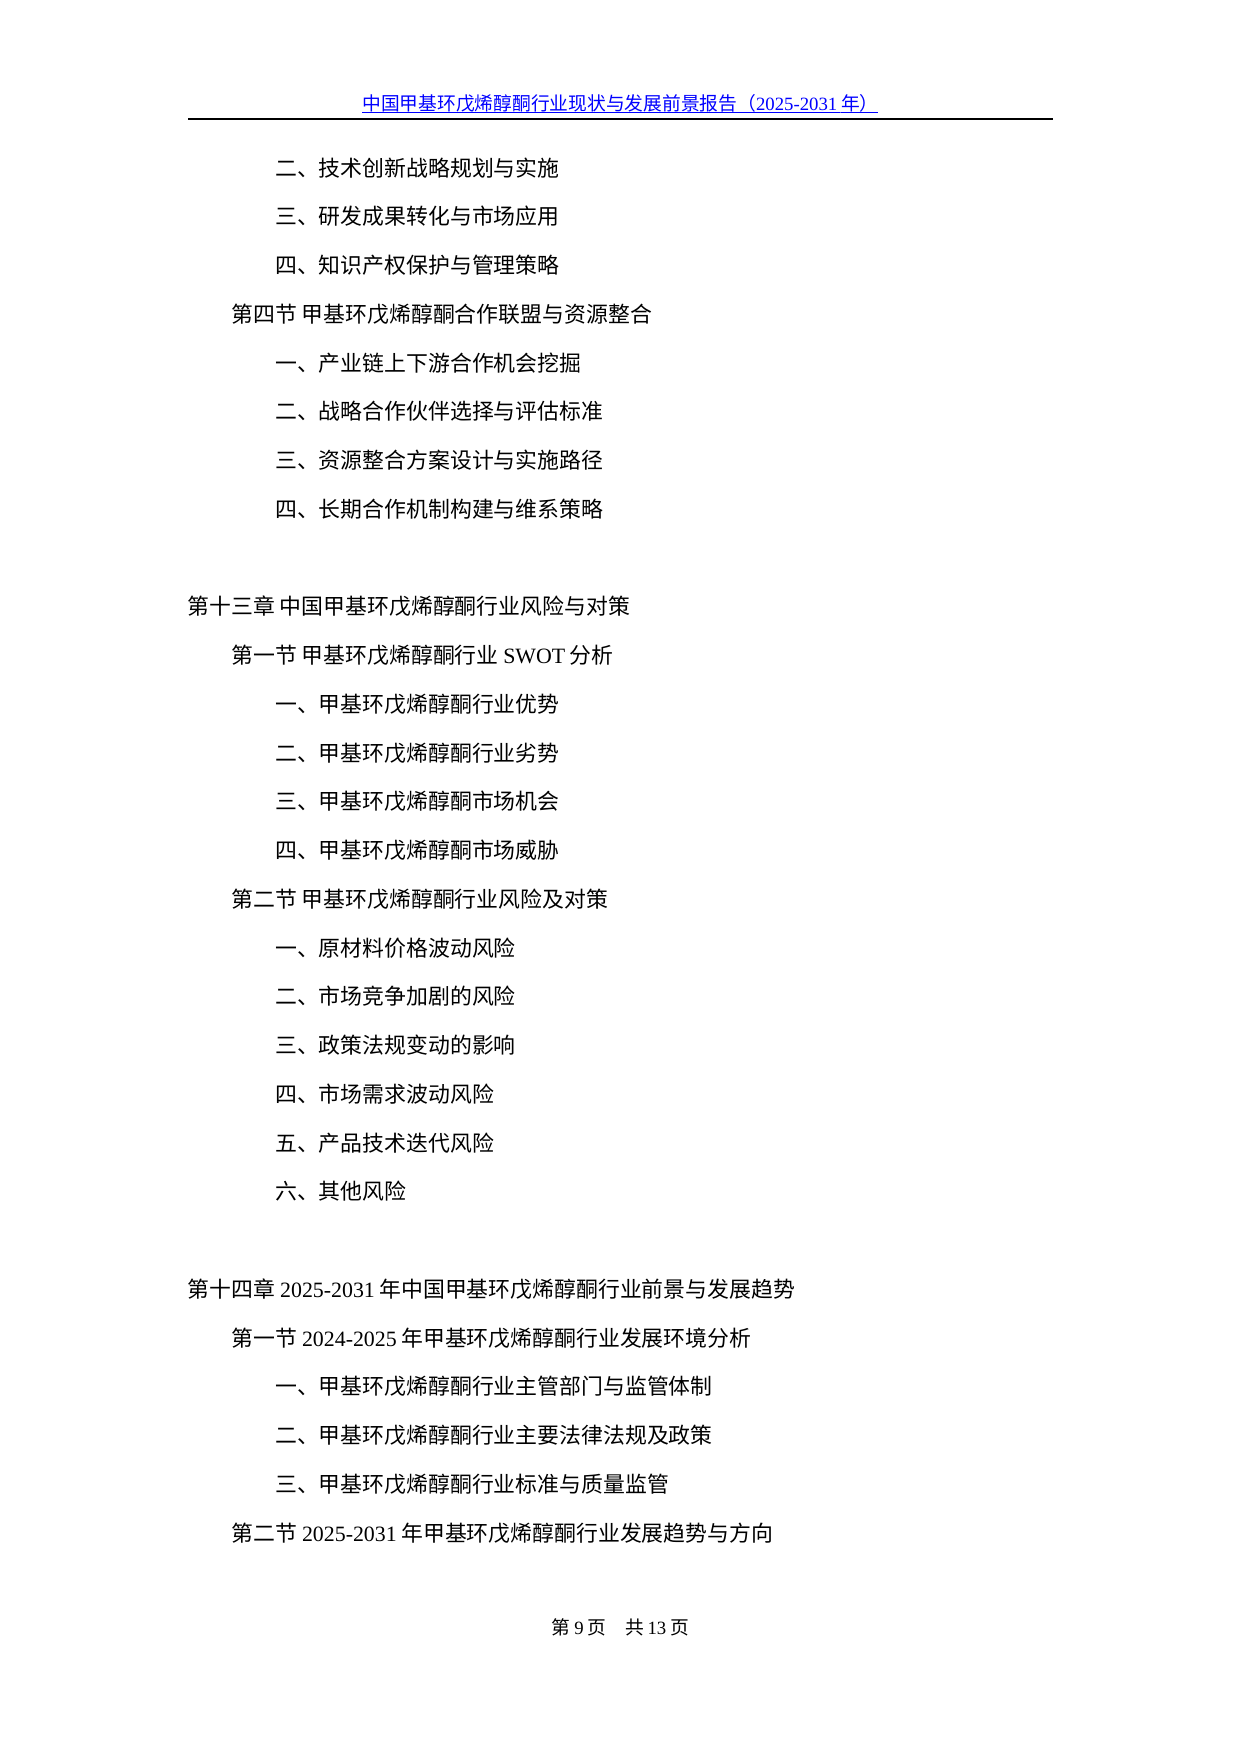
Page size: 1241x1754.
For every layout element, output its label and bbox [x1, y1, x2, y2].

text [187, 150, 1053, 1548]
